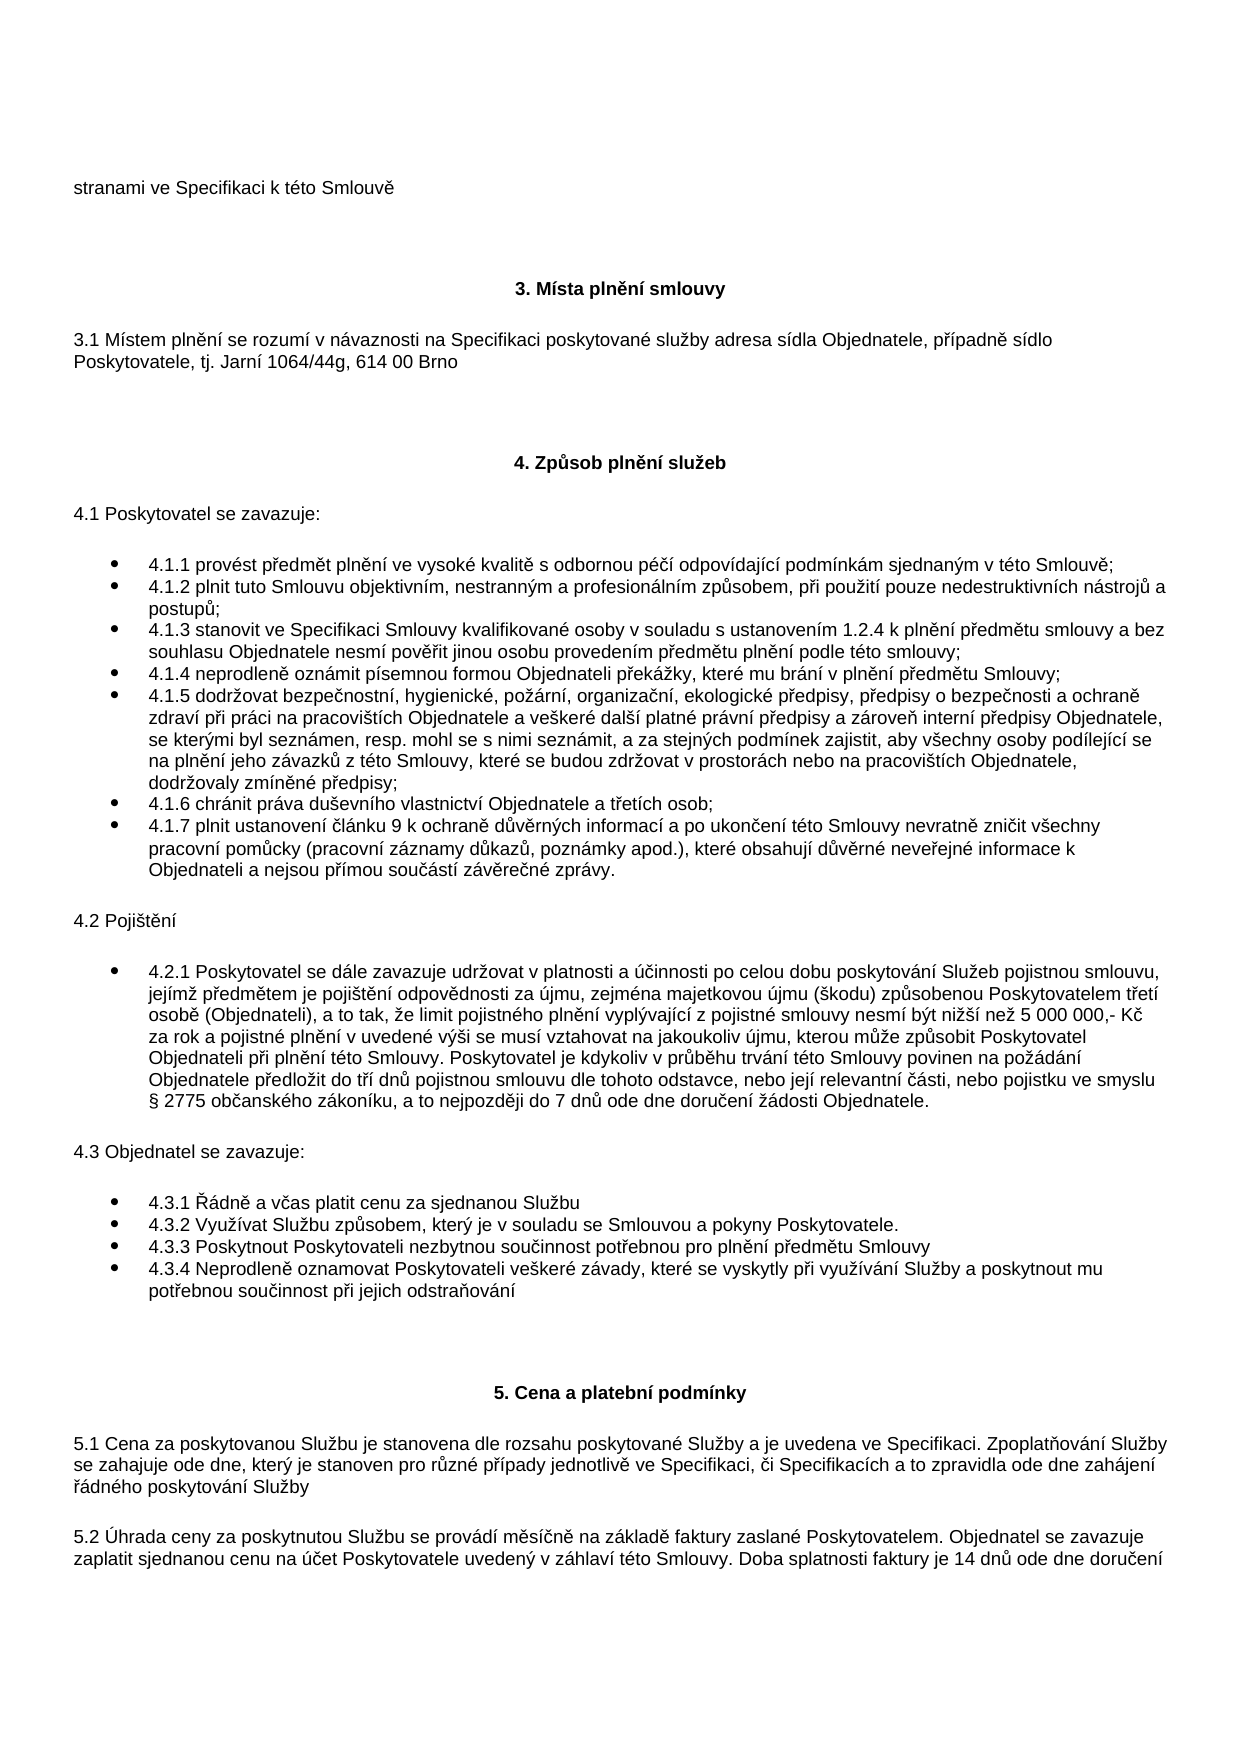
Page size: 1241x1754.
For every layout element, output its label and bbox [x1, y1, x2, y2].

table_header [73, 148, 1167, 1569]
